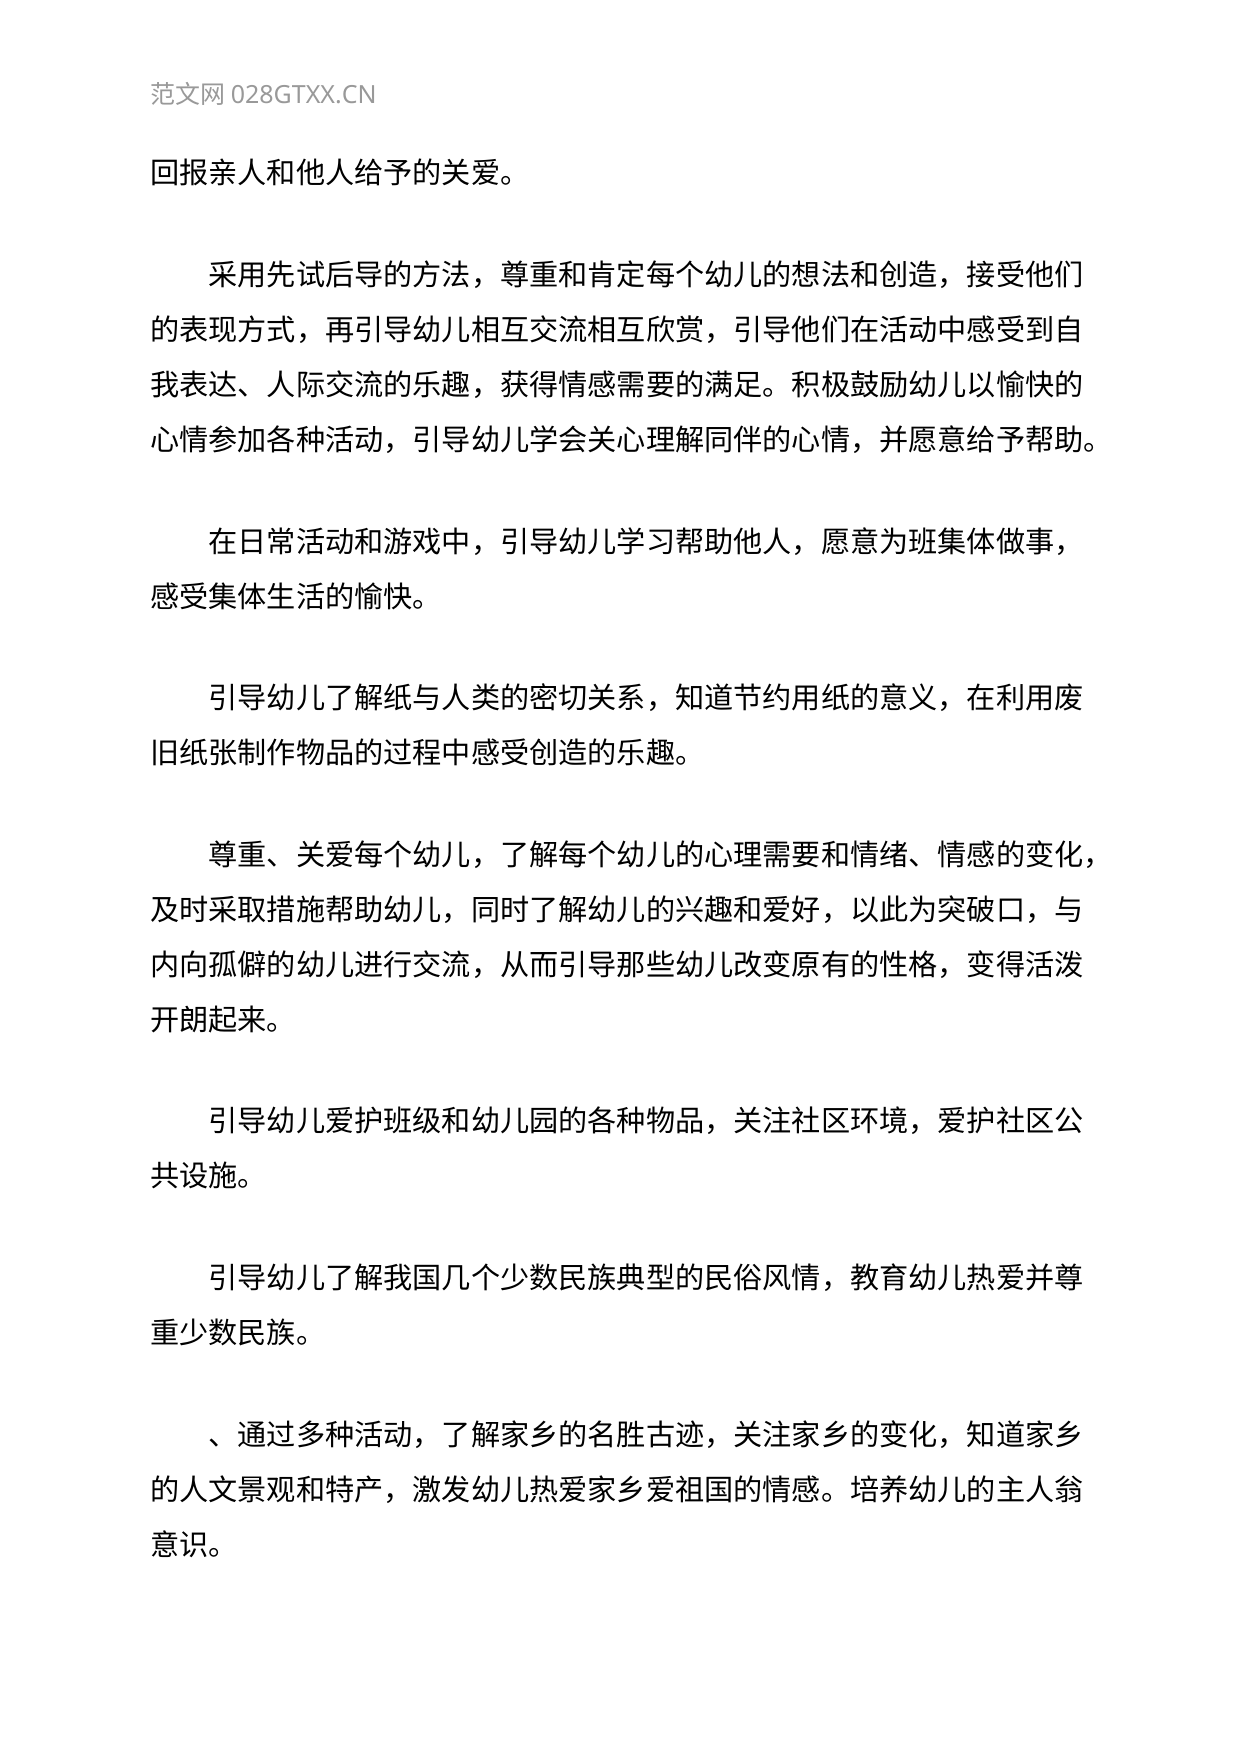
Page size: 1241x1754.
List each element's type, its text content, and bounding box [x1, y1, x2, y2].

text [150, 150, 1090, 192]
text 尊重、关爱每个幼儿，了解每个幼儿的心理需要和情绪、情感的变化，及时采取措施帮助幼儿，同时了解幼儿的兴趣和爱好，以此为突破口，与内向孤僻的幼儿进行交流，从而引导那些幼儿改变原有的性格，变得活泼开朗起来。 [150, 832, 1090, 1038]
text 引导幼儿爱护班级和幼儿园的各种物品，关注社区环境，爱护社区公共设施。 [150, 1098, 1090, 1195]
text 在日常活动和游戏中，引导幼儿学习帮助他人，愿意为班集体做事，感受集体生活的愉快。 [150, 518, 1090, 615]
text 、通过多种活动，了解家乡的名胜古迹，关注家乡的变化，知道家乡的人文景观和特产，激发幼儿热爱家乡爱祖国的情感。培养幼儿的主人翁意识。 [150, 1411, 1090, 1563]
text 引导幼儿了解我国几个少数民族典型的民俗风情，教育幼儿热爱并尊重少数民族。 [150, 1255, 1090, 1352]
text 采用先试后导的方法，尊重和肯定每个幼儿的想法和创造，接受他们的表现方式，再引导幼儿相互交流相互欣赏，引导他们在活动中感受到自我表达、人际交流的乐趣，获得情感需要的满足。积极鼓励幼儿以愉快的心情参加各种活动，引导幼儿学会关心理解同伴的心情，并愿意给予帮助。 [150, 252, 1090, 459]
text 引导幼儿了解纸与人类的密切关系，知道节约用纸的意义，在利用废旧纸张制作物品的过程中感受创造的乐趣。 [150, 675, 1090, 772]
